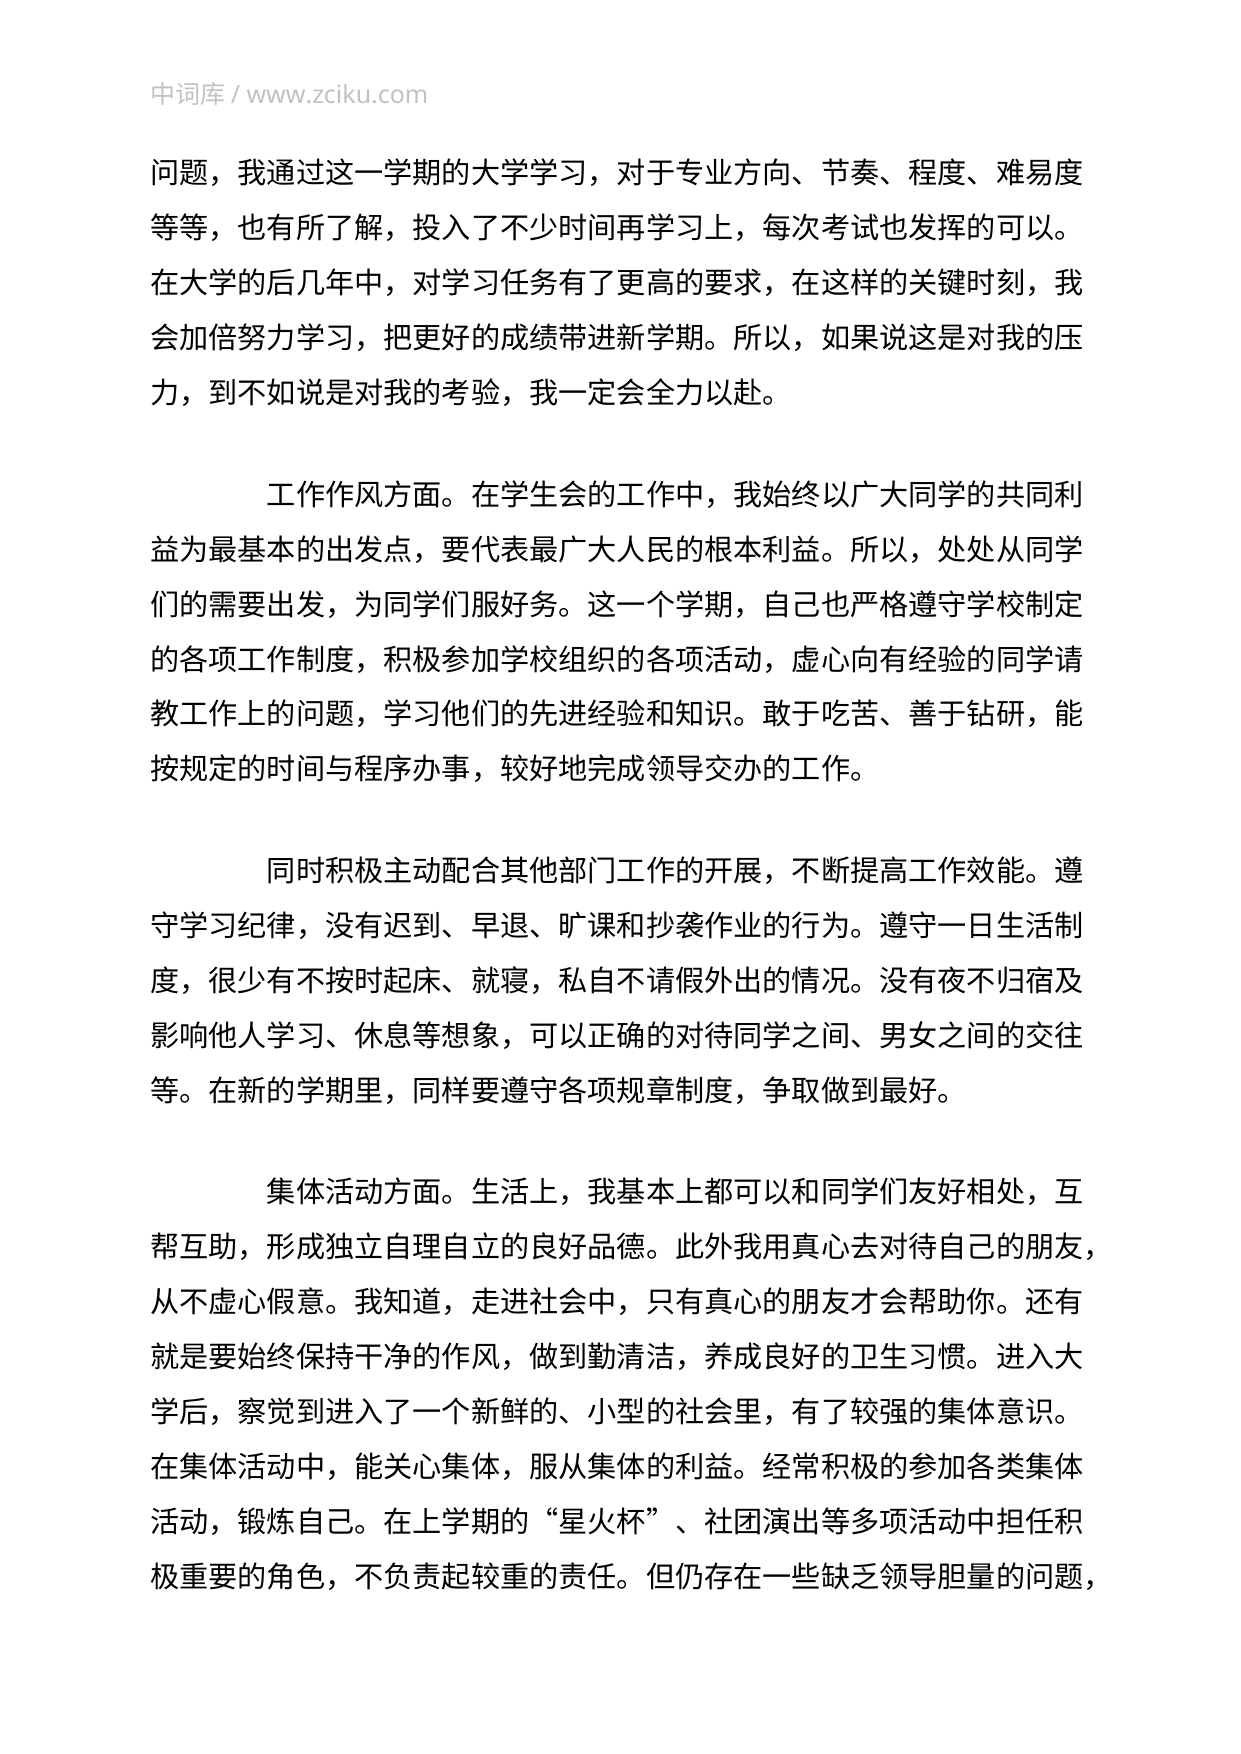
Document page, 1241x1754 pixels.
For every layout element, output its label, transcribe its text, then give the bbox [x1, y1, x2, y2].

text 同时积极主动配合其他部门工作的开展，不断提高工作效能。遵守学习纪律，没有迟到、早退、旷课和抄袭作业的行为。遵守一日生活制度，很少有不按时起床、就寝，私自不请假外出的情况。没有夜不归宿及影响他人学习、休息等想象，可以正确的对待同学之间、男女之间的交往等。在新的学期里，同样要遵守各项规章制度，争取做到最好。 [150, 848, 1090, 1109]
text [150, 1169, 1090, 1596]
text 工作作风方面。在学生会的工作中，我始终以广大同学的共同利益为最基本的出发点，要代表最广大人民的根本利益。所以，处处从同学们的需要出发，为同学们服好务。这一个学期，自己也严格遵守学校制定的各项工作制度，积极参加学校组织的各项活动，虚心向有经验的同学请教工作上的问题，学习他们的先进经验和知识。敢于吃苦、善于钻研，能按规定的时间与程序办事，较好地完成领导交办的工作。 [150, 471, 1090, 788]
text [150, 150, 1090, 412]
